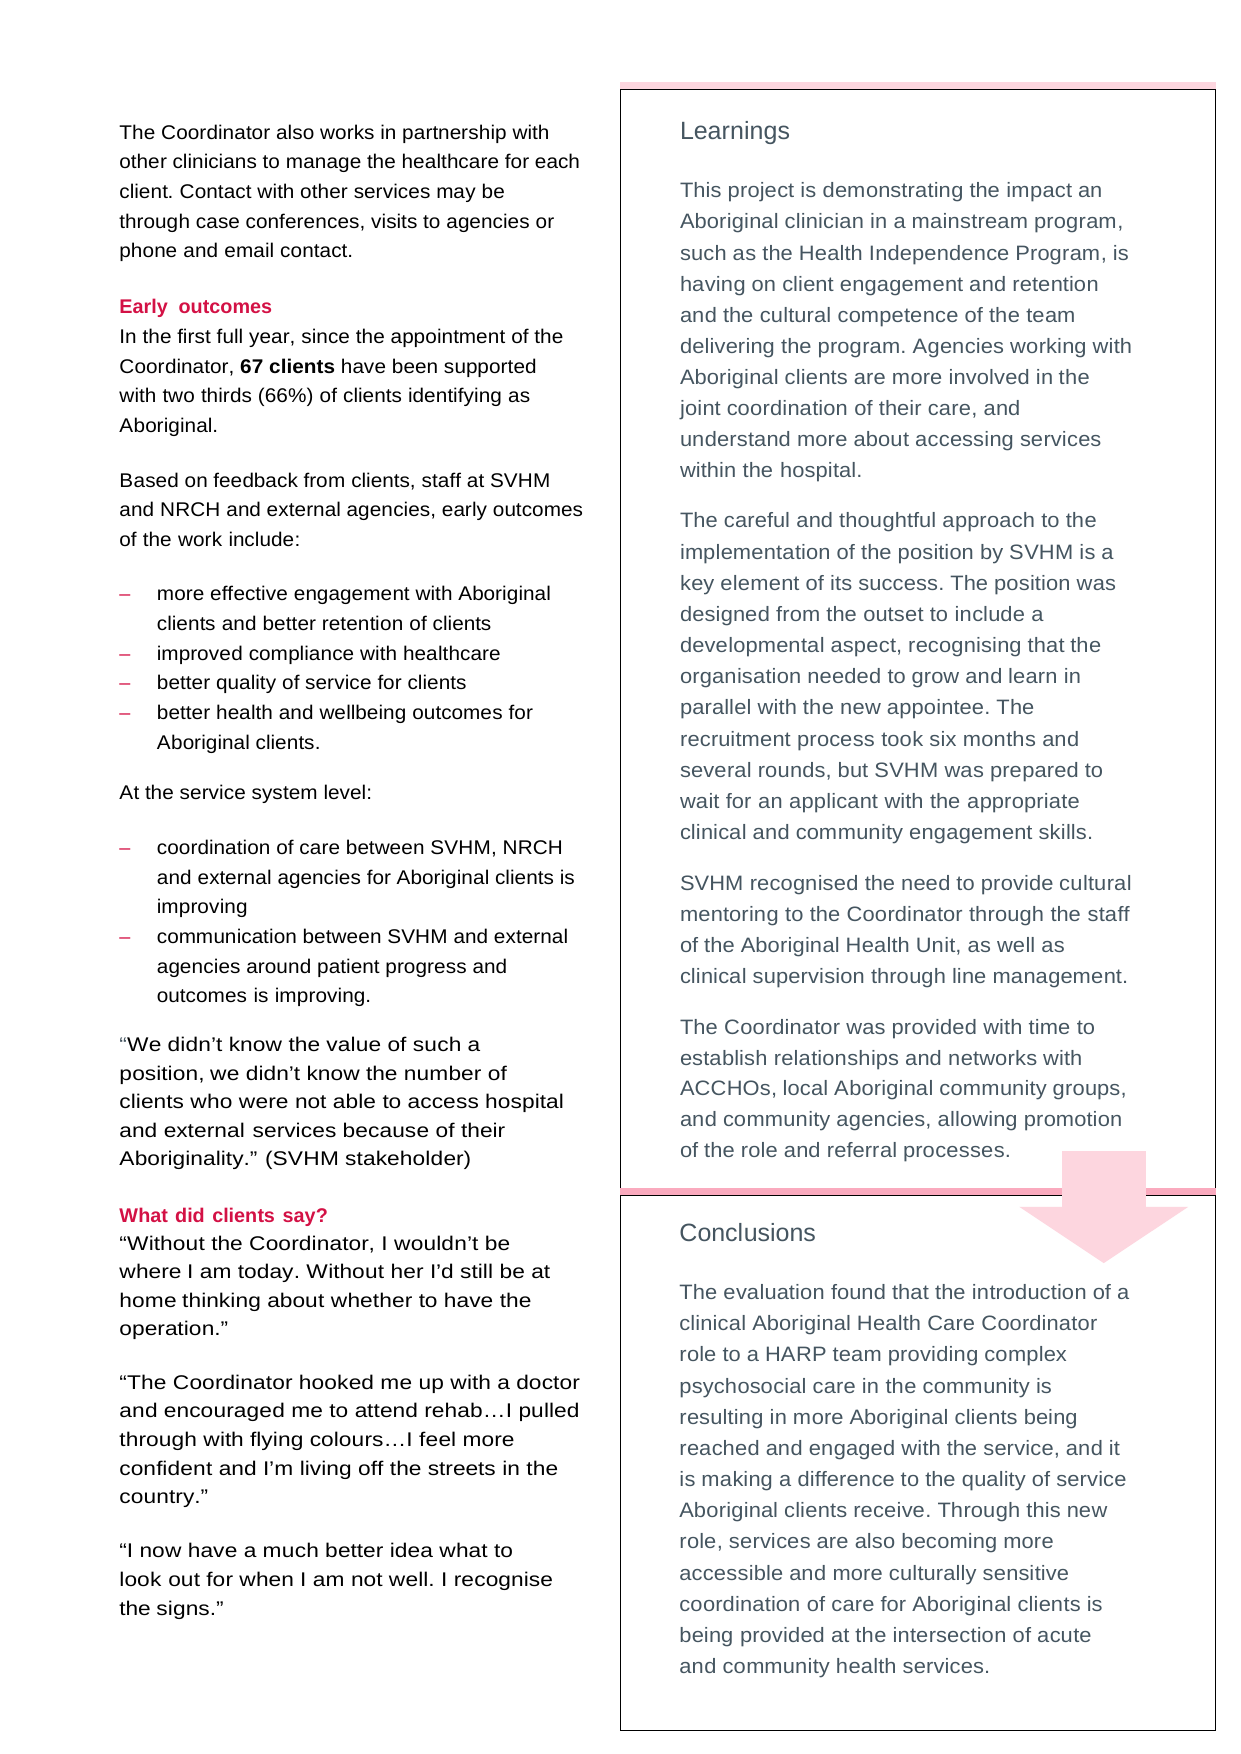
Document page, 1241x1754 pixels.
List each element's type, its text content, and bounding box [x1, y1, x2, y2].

text “We didn’t know the value of such a position, we didn’t know the number of clients who were not able to access hospital and external services because of their Aboriginality.” (SVHM stakeholder) [119, 1033, 566, 1170]
text “Without the Coordinator, I wouldn’t be where I am today. Without her I’d still be at home thinking about whether to have the operation.” [119, 1231, 578, 1340]
text What did clients say? [119, 1203, 584, 1226]
list coordination of care between SVHM, NRCH and external agencies for Aboriginal clients is improving [119, 836, 578, 918]
subtitle The Coordinator was provided with time to establish relationships and networks with ACCHOs, local Aboriginal community groups, and community agencies, allowing promotion of the role and referral processes. [680, 1014, 1127, 1162]
subtitle This project is demonstrating the impact an Aboriginal clinician in a mainstream program, such as the Health Independence Program, is having on client engagement and retention and the cultural competence of the team delivering the program. Agencies working with Aboriginal clients are more involved in the joint coordination of their care, and understand more about accessing services within the hospital. [680, 178, 1132, 482]
subtitle The careful and thoughtful approach to the implementation of the position by SVHM is a key element of its success. The position was designed from the outset to include a developmental aspect, recognising that the organisation needed to grow and learn in parallel with the new appointee. The recruitment process took six months and several rounds, but SVHM was prepared to wait for an applicant with the appropriate clinical and community engagement skills. [680, 508, 1116, 844]
text In the first full year, since the appointment of the Coordinator, 67 clients have been supported with two thirds (66%) of clients identifying as Aboriginal. [119, 325, 571, 437]
list improved compliance with healthcare [119, 642, 584, 664]
list communication between SVHM and external agencies around patient progress and outcomes is improving. [119, 925, 572, 1007]
subtitle Learnings [680, 116, 1144, 145]
list better health and wellbeing outcomes for Aboriginal clients. [119, 701, 538, 753]
list better quality of service for clients [119, 671, 584, 694]
text Early outcomes [119, 295, 584, 318]
subtitle The evaluation found that the introduction of a clinical Aboriginal Health Care Coordinator role to a HARP team providing complex psychosocial care in the community is resulting in more Aboriginal clients being reached and engaged with the service, and it is making a difference to the quality of service Aboriginal clients receive. Through this new role, services are also becoming more accessible and more culturally sensitive coordination of care for Aboriginal clients is being provided at the intersection of acute and community health services. [679, 1280, 1131, 1678]
picture [621, 1196, 1215, 1730]
list more effective engagement with Aboriginal clients and better retention of clients [119, 582, 555, 634]
subtitle Conclusions [679, 1218, 1144, 1246]
text The Coordinator also works in partnership with other clinicians to manage the healthcare for each client. Contact with other services may be through case conferences, visits to agencies or phone and email contact. [119, 121, 581, 262]
text “I now have a much better idea what to look out for when I am not well. I recognise the signs.” [119, 1539, 555, 1619]
text At the service system level: [119, 781, 584, 804]
text Based on feedback from clients, staff at SVHM and NRCH and external agencies, early outcomes of the work include: [119, 469, 584, 550]
text “The Coordinator hooked me up with a doctor and encouraged me to attend rehab…I pulled through with flying colours…I feel more confident and I’m living off the streets in the country.” [119, 1371, 584, 1508]
picture [621, 90, 1215, 1188]
subtitle SVHM recognised the need to provide cultural mentoring to the Coordinator through the staff of the Aboriginal Health Unit, as well as clinical supervision through line management. [680, 870, 1132, 988]
